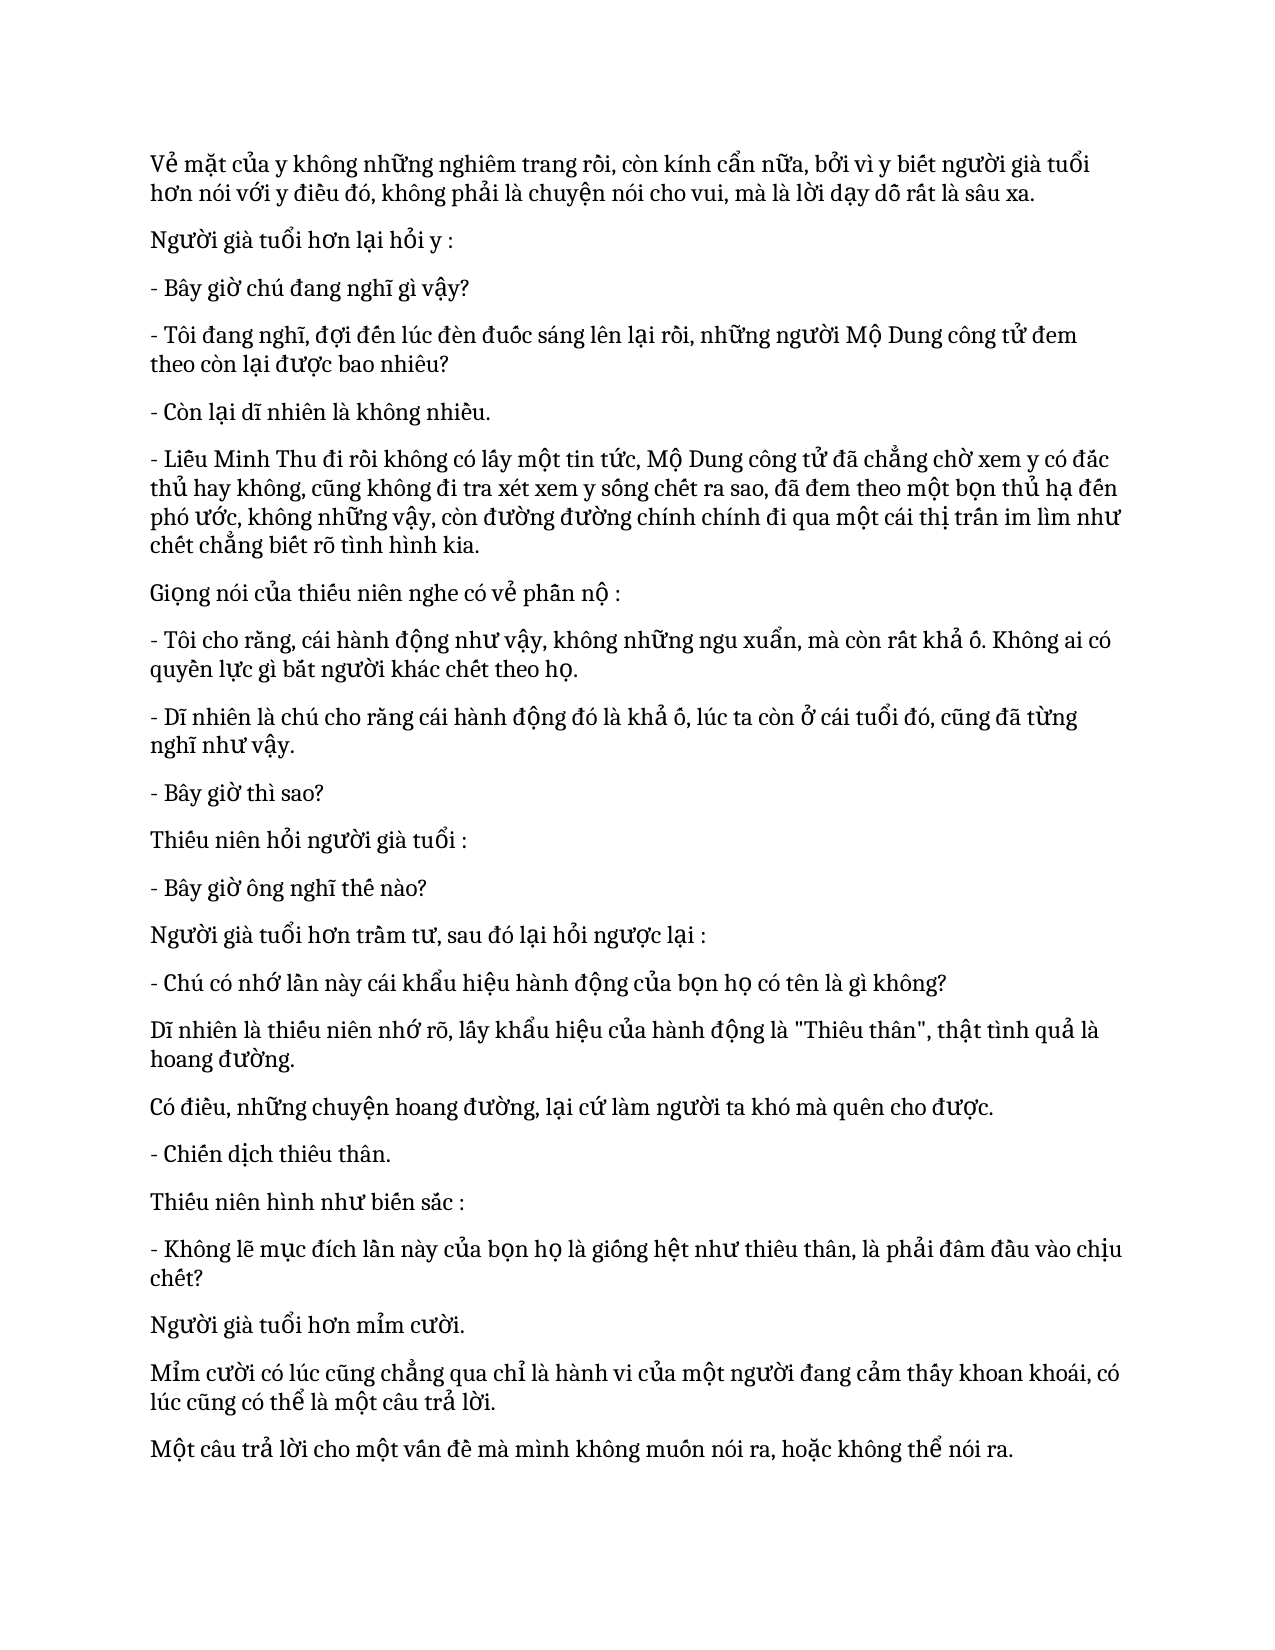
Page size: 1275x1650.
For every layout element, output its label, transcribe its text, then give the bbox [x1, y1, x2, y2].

text Một câu trả lời cho một vấn đề mà mình không muốn nói ra, hoặc không thể nói ra. [150, 1435, 1125, 1464]
text Người già tuổi hơn mỉm cười. [150, 1311, 1125, 1340]
text Có điều, những chuyện hoang đường, lại cứ làm người ta khó mà quên cho được. [150, 1092, 1125, 1121]
text - Liễu Minh Thu đi rồi không có lấy một tin tức, Mộ Dung công tử đã chẳng chờ xem y có đắc thủ hay không, cũng không đi tra xét xem y sống chết ra sao, đã đem theo một bọn thủ hạ đến phó ước, không những vậy, còn đường đường chính chính đi qua một cái thị trấn im lìm như chết chẳng biết rõ tình hình kia. [150, 445, 1125, 560]
text - Chú có nhớ lần này cái khẩu hiệu hành động của bọn họ có tên là gì không? [150, 969, 1125, 997]
text Thiếu niên hình như biến sắc : [150, 1187, 1125, 1216]
text - Không lẽ mục đích lần này của bọn họ là giống hệt như thiêu thân, là phải đâm đầu vào chịu chết? [150, 1235, 1125, 1292]
text - Tôi cho rằng, cái hành động như vậy, không những ngu xuẩn, mà còn rất khả ố. Không ai có quyền lực gì bắt người khác chết theo họ. [150, 626, 1125, 684]
text Người già tuổi hơn lại hỏi y : [150, 226, 1125, 255]
text Người già tuổi hơn trầm tư, sau đó lại hỏi ngược lại : [150, 921, 1125, 950]
text Vẻ mặt của y không những nghiêm trang rồi, còn kính cẩn nữa, bởi vì y biết người già tuổi hơn nói với y điều đó, không phải là chuyện nói cho vui, mà là lời dạy dỗ rất là sâu xa. [150, 150, 1125, 207]
text - Bây giờ ông nghĩ thế nào? [150, 874, 1125, 902]
text Dĩ nhiên là thiếu niên nhớ rõ, lấy khẩu hiệu của hành động là "Thiêu thân", thật tình quả là hoang đường. [150, 1016, 1125, 1074]
text - Bây giờ chú đang nghĩ gì vậy? [150, 274, 1125, 302]
text Mỉm cười có lúc cũng chẳng qua chỉ là hành vi của một người đang cảm thấy khoan khoái, có lúc cũng có thể là một câu trả lời. [150, 1359, 1125, 1416]
text - Dĩ nhiên là chú cho rằng cái hành động đó là khả ố, lúc ta còn ở cái tuổi đó, cũng đã từng nghĩ như vậy. [150, 702, 1125, 760]
text Thiếu niên hỏi người già tuổi : [150, 826, 1125, 855]
text - Chiến dịch thiêu thân. [150, 1140, 1125, 1169]
text - Còn lại dĩ nhiên là không nhiều. [150, 397, 1125, 426]
text - Bây giờ thì sao? [150, 779, 1125, 807]
text Giọng nói của thiếu niên nghe có vẻ phẫn nộ : [150, 579, 1125, 607]
text - Tôi đang nghĩ, đợi đến lúc đèn đuốc sáng lên lại rồi, những người Mộ Dung công tử đem theo còn lại được bao nhiêu? [150, 321, 1125, 379]
